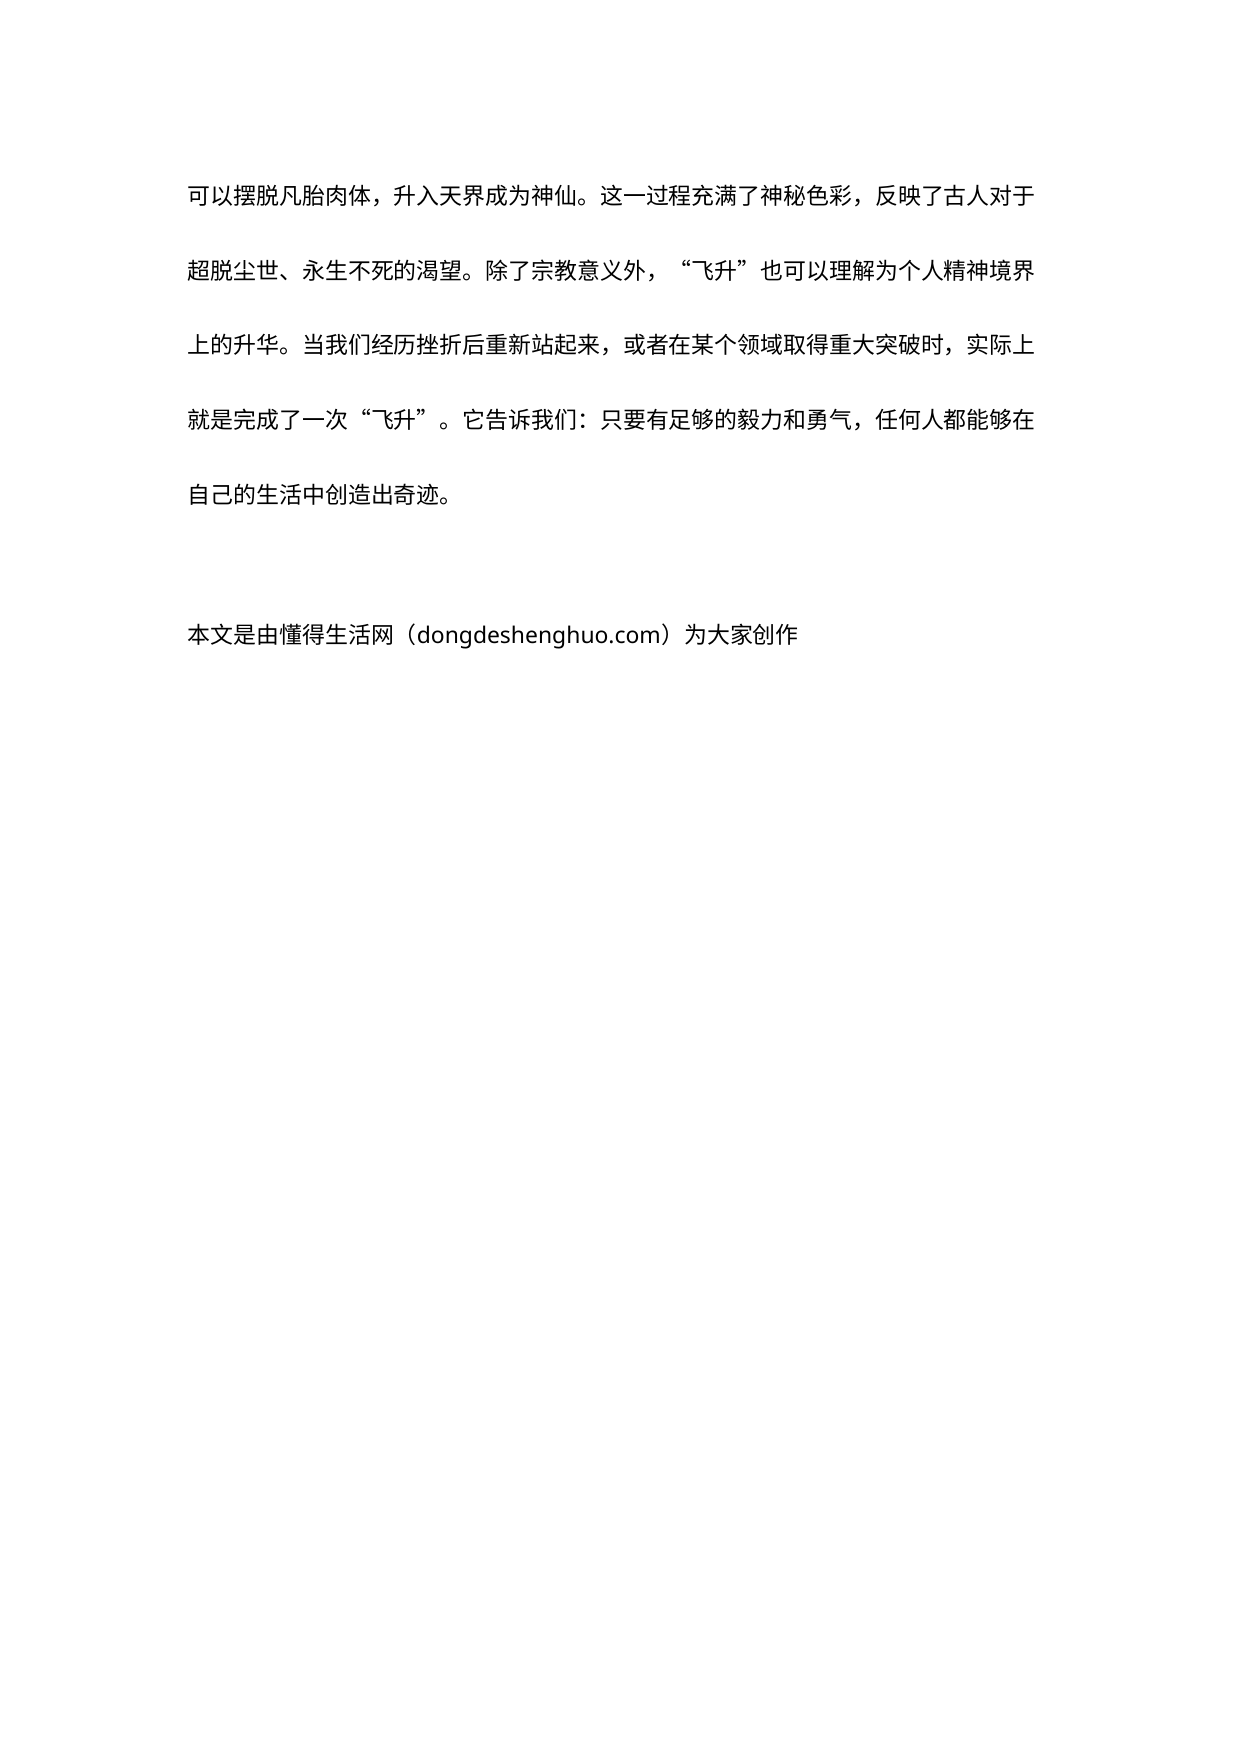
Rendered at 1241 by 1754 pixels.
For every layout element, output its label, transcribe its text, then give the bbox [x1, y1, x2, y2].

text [187, 162, 1053, 526]
text 本文是由懂得生活网（dongdeshenghuo.com）为大家创作 [187, 601, 1053, 666]
